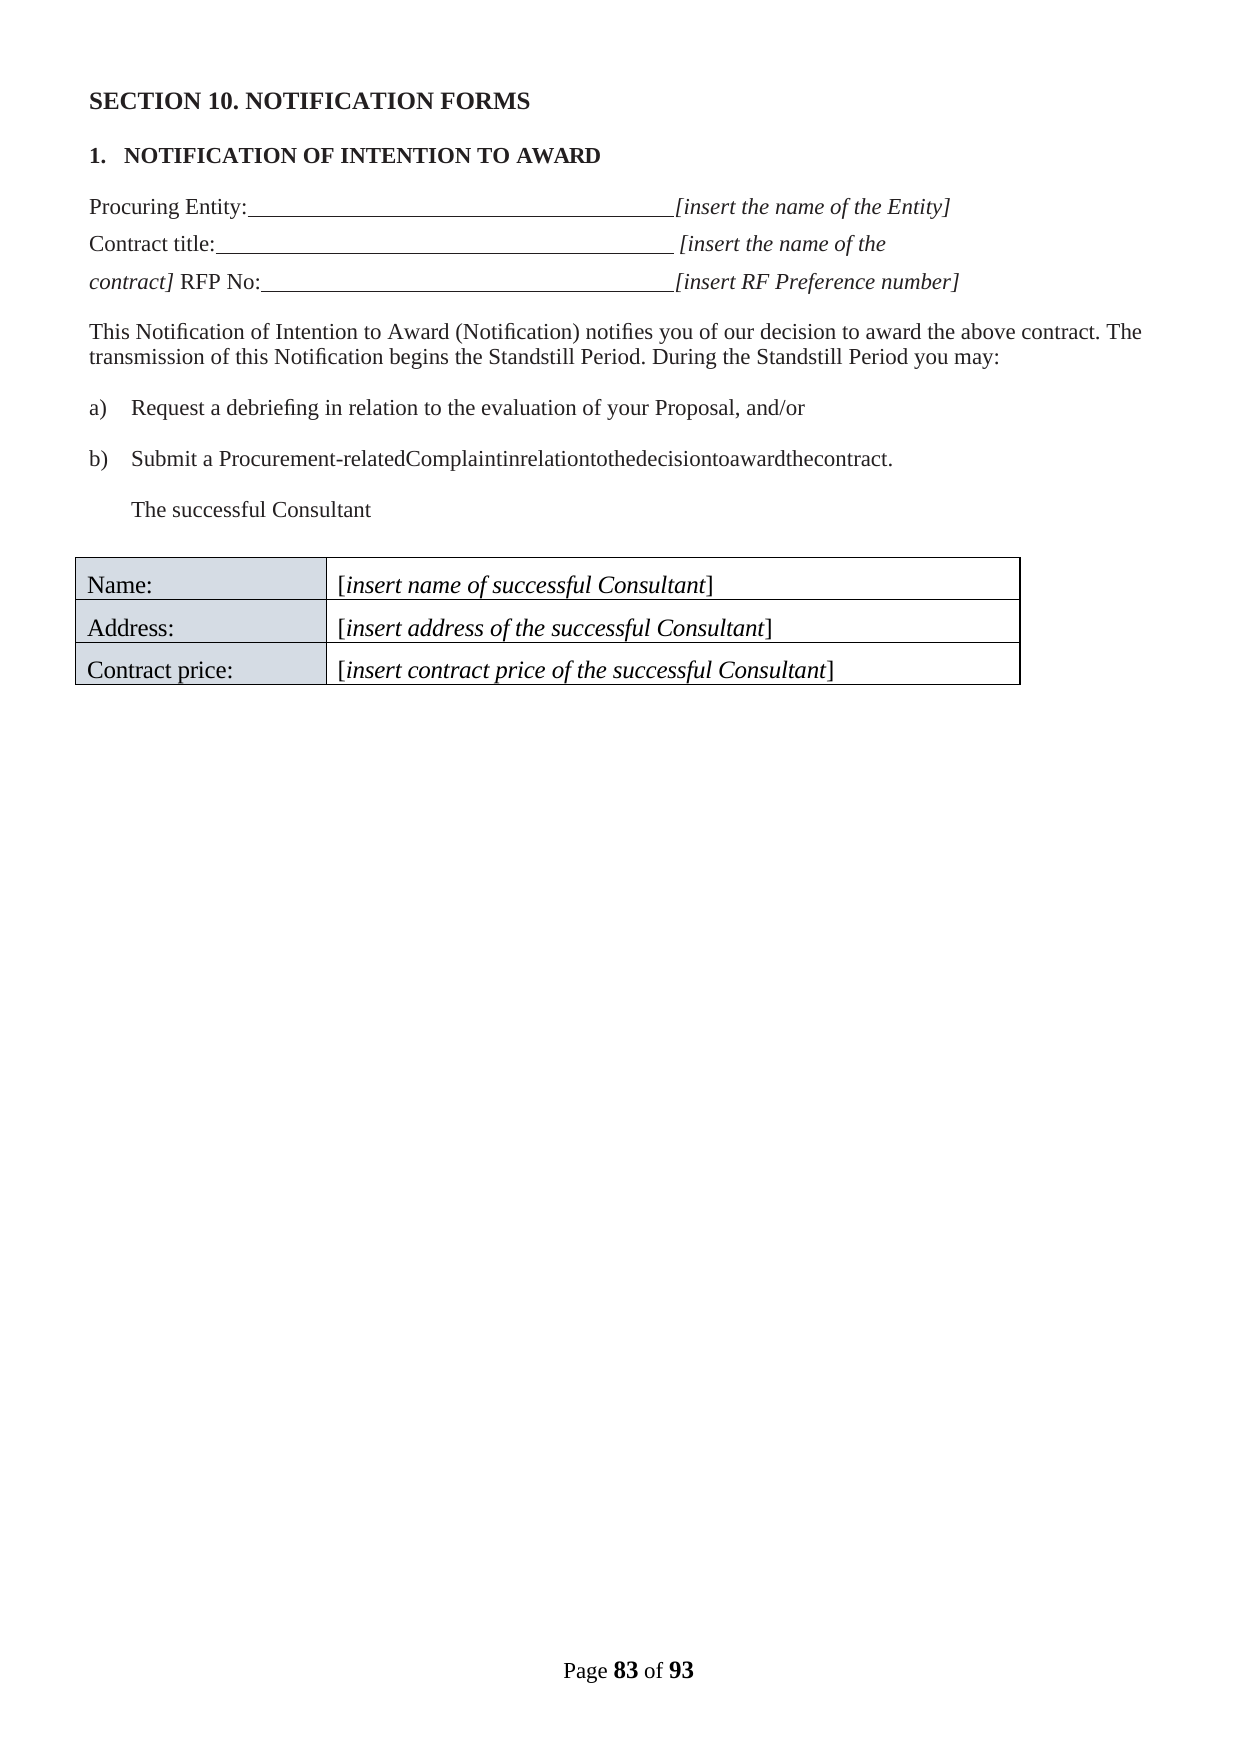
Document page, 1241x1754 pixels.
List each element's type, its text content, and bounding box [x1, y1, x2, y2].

table_cell [insert address of the successful Consultant] [327, 600, 1019, 642]
table_header [insert name of successful Consultant] [327, 558, 1019, 599]
list Submit a Procurement-relatedComplaintinrelationtothedecisiontoawardthecontract. [89, 445, 1182, 471]
table_header Name: [76, 558, 326, 599]
text This Notiﬁcation of Intention to Award (Notiﬁcation) notiﬁes you of our decision to award the above contract. The transmission of this Notiﬁcation begins the Standstill Period. During the Standstill Period you may: [89, 319, 1182, 369]
text The successful Consultant [131, 496, 1182, 522]
table_cell [insert contract price of the successful Consultant] [327, 643, 1019, 684]
subtitle SECTION 10. NOTIFICATION FORMS [89, 86, 1182, 115]
text Procuring Entity: [insert the name of the Entity] Contract title: [insert the name of the contract] RFP No: [insert RF Preference number] [89, 193, 966, 294]
subtitle NOTIFICATION OF INTENTION TO AWARD [89, 142, 1182, 168]
table_cell Contract price: [76, 643, 326, 684]
table_cell Address: [76, 600, 326, 642]
list Request a debrieﬁng in relation to the evaluation of your Proposal, and/or [89, 394, 1182, 421]
